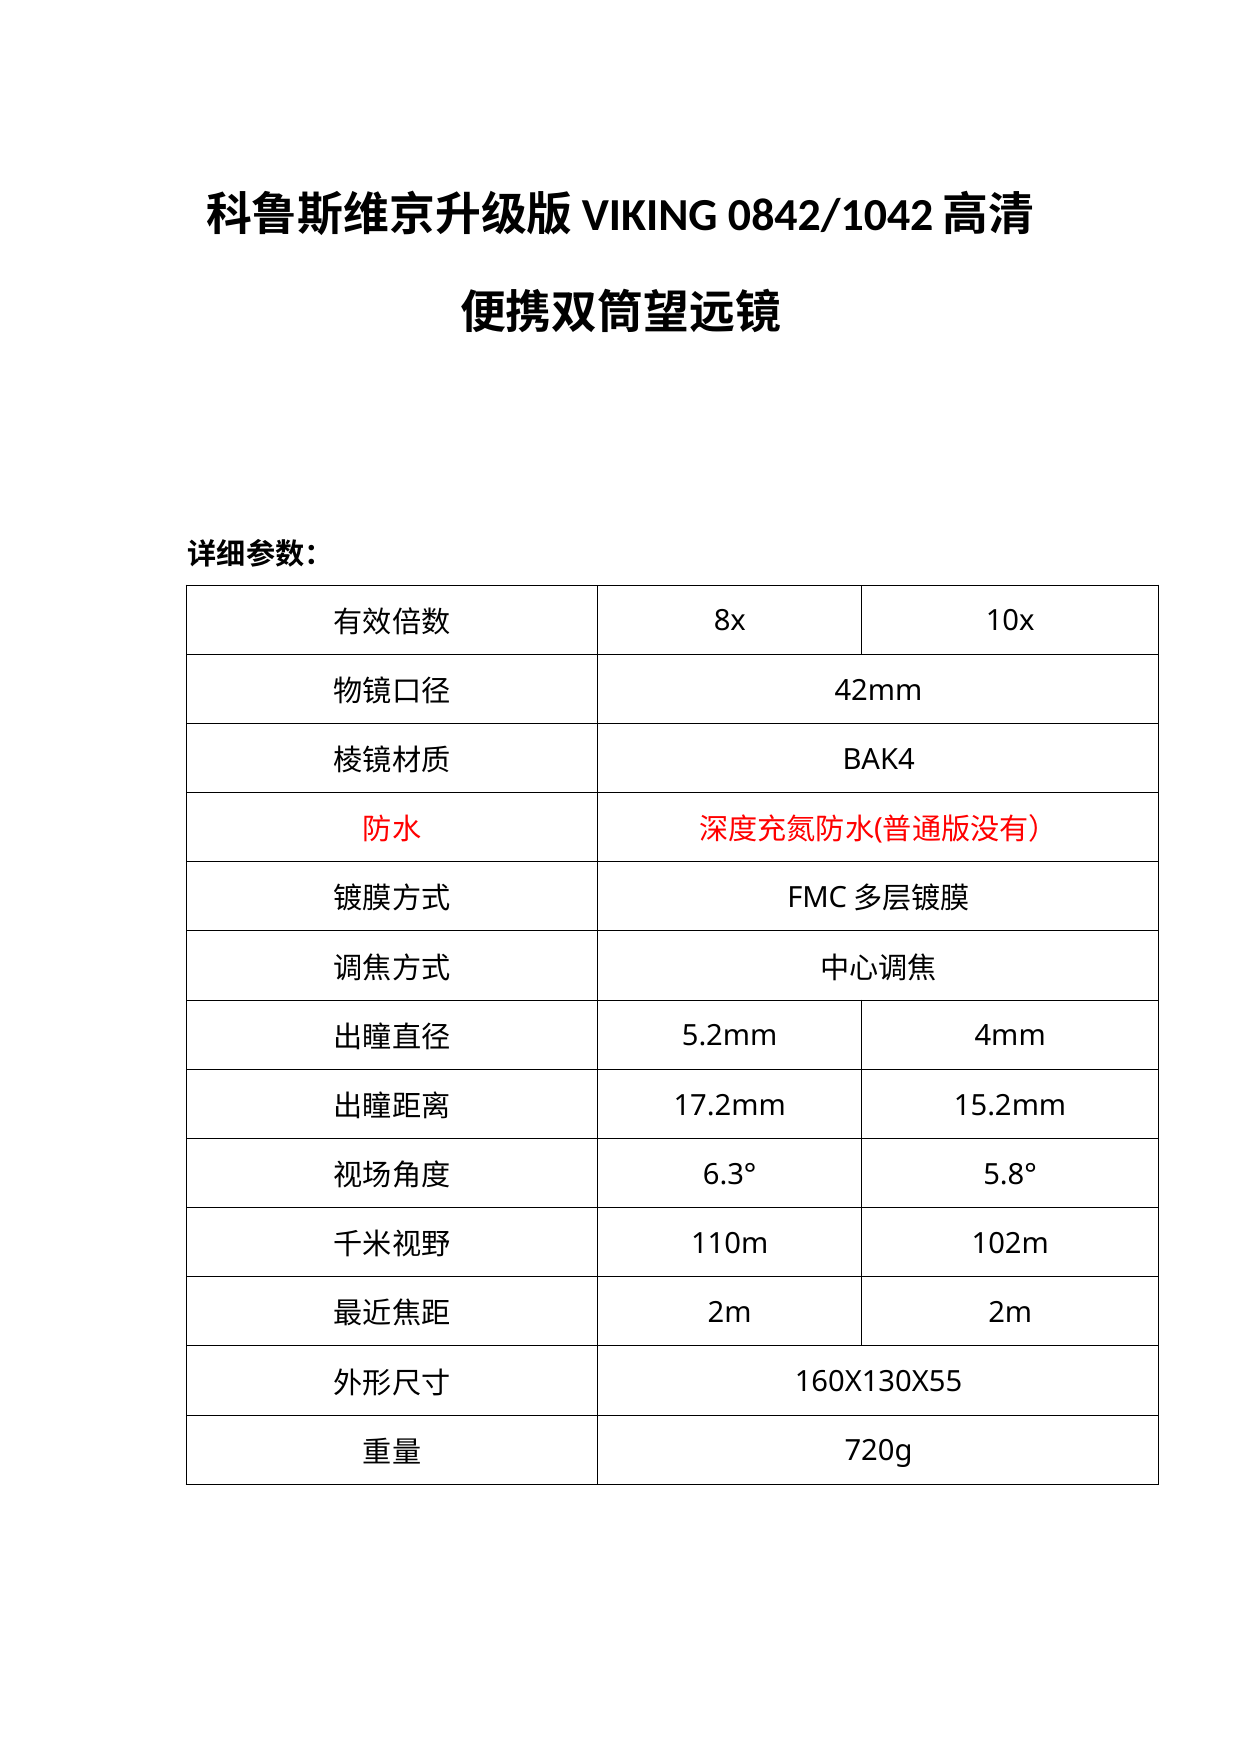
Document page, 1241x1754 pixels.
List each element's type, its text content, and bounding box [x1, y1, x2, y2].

table_cell 最近焦距 [187, 1277, 597, 1345]
table_cell 千米视野 [187, 1208, 597, 1276]
table_header 有效倍数 [187, 586, 597, 654]
table_cell 物镜口径 [187, 655, 597, 723]
table_cell 出瞳直径 [187, 1001, 597, 1069]
table_cell 17.2mm [598, 1070, 861, 1138]
table_header 10x [862, 586, 1158, 654]
table_cell 中心调焦 [598, 931, 1158, 999]
table_header 8x [598, 586, 861, 654]
table_cell 出瞳距离 [187, 1070, 597, 1138]
table_cell 6.3° [598, 1139, 861, 1207]
table_cell 102m [862, 1208, 1158, 1276]
table_cell 外形尺寸 [187, 1346, 597, 1414]
text 详细参数： [187, 519, 1053, 584]
table_cell 5.2mm [598, 1001, 861, 1069]
table_cell 720g [598, 1416, 1158, 1484]
table_cell 15.2mm [862, 1070, 1158, 1138]
table_cell 防水 [187, 793, 597, 861]
table_cell 42mm [598, 655, 1158, 723]
table_cell 镀膜方式 [187, 862, 597, 930]
text 科鲁斯维京升级版VIKING 0842/1042高清便携双筒望远镜 [187, 162, 1053, 357]
table_cell 深度充氮防水(普通版没有） [598, 793, 1158, 861]
table_cell 4mm [862, 1001, 1158, 1069]
table_cell 2m [862, 1277, 1158, 1345]
table_cell 调焦方式 [187, 931, 597, 999]
table_cell 棱镜材质 [187, 724, 597, 792]
table_cell 110m [598, 1208, 861, 1276]
table_cell 视场角度 [187, 1139, 597, 1207]
table_cell BAK4 [598, 724, 1158, 792]
table_cell 重量 [187, 1416, 597, 1484]
table_cell FMC多层镀膜 [598, 862, 1158, 930]
table_cell 5.8° [862, 1139, 1158, 1207]
table_cell 2m [598, 1277, 861, 1345]
table_cell 160X130X55 [598, 1346, 1158, 1414]
